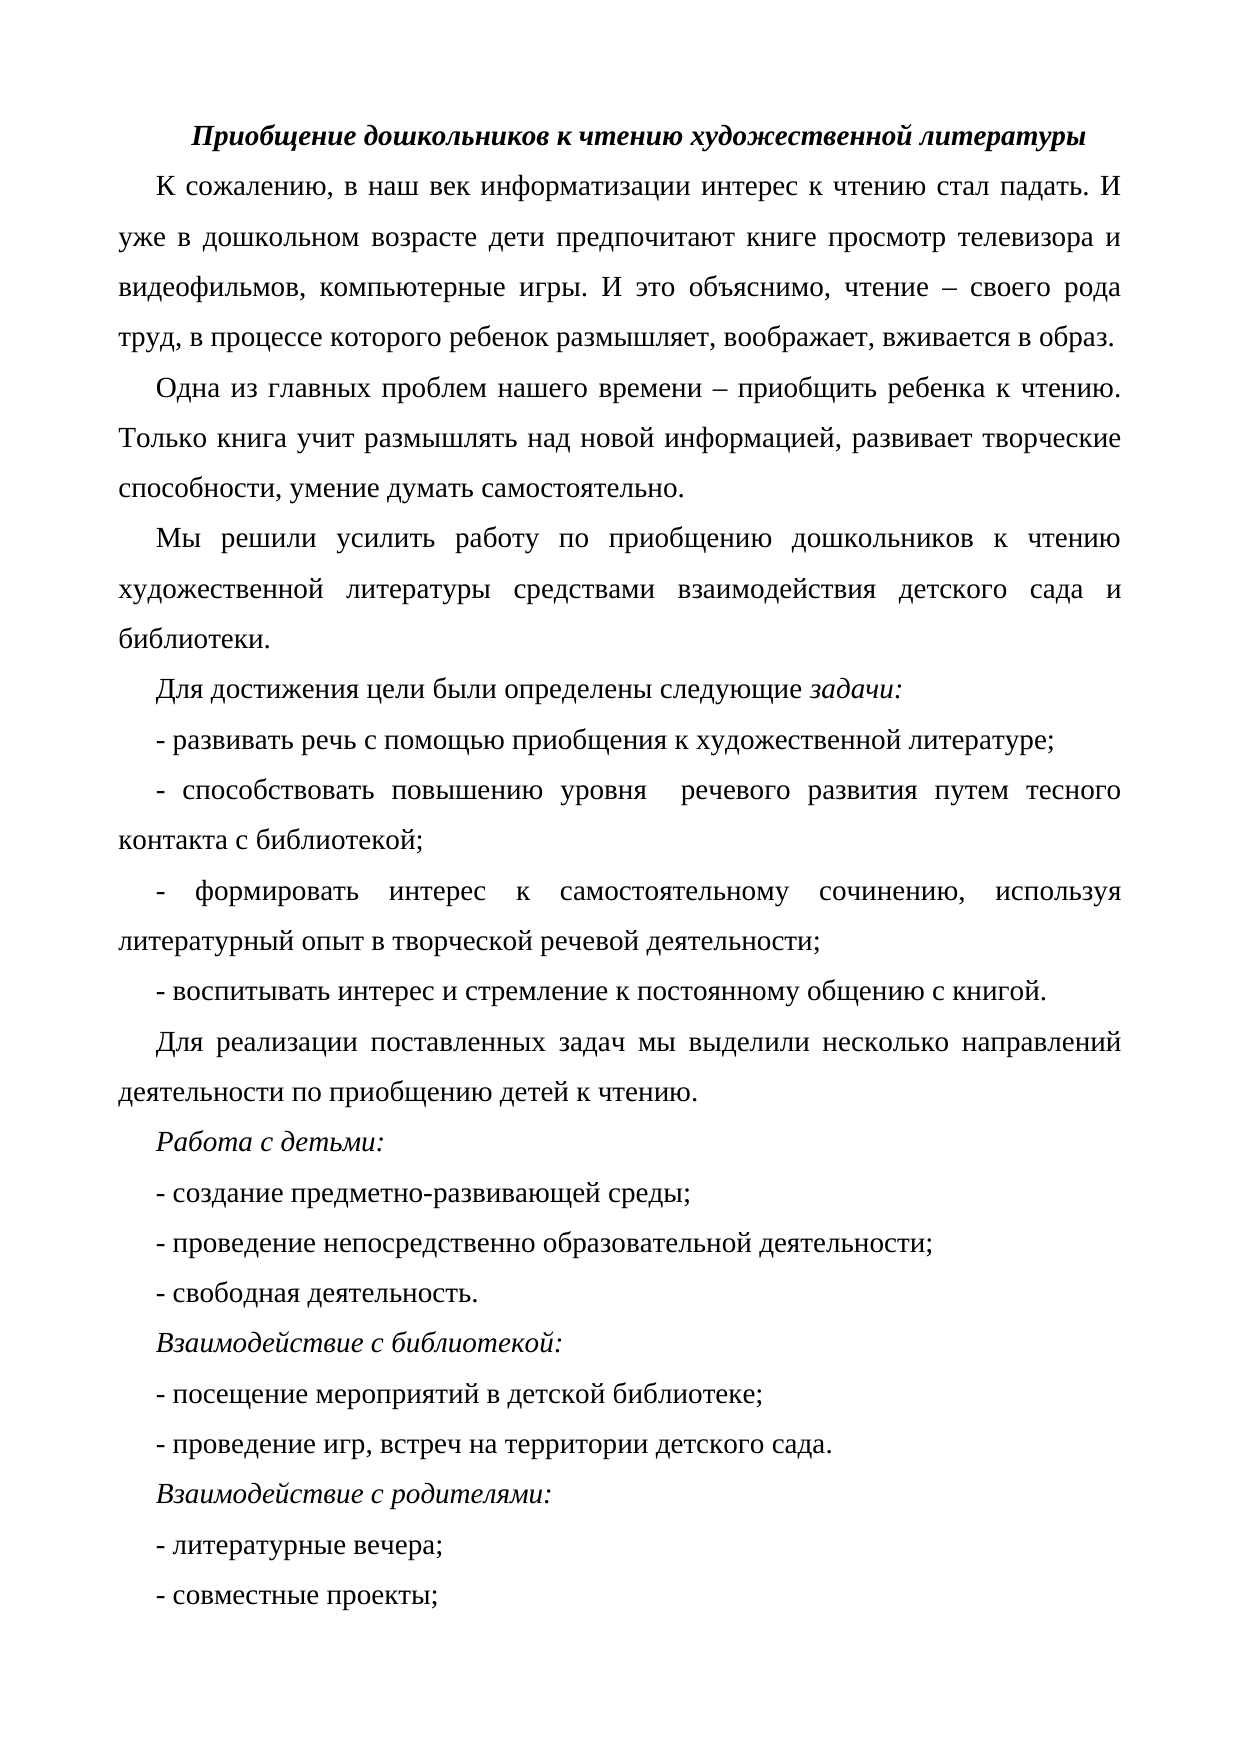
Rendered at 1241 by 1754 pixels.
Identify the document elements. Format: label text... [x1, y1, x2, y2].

text Мы решили усилить работу по приобщению дошкольников к чтению художественной литературы средствами взаимодействия детского сада и библиотеки. [118, 521, 1122, 655]
text - развивать речь с помощью приобщения к художественной литературе; [118, 722, 1122, 755]
text - создание предметно-развивающей среды; [118, 1175, 1122, 1208]
text Работа с детьми: [118, 1124, 1122, 1158]
text - проведение игр, встреч на территории детского сада. [118, 1426, 1122, 1460]
text Для достижения цели были определены следующие задачи: [118, 672, 1122, 705]
text - свободная деятельность. [118, 1275, 1122, 1309]
text Приобщение дошкольников к чтению художественной литературы [118, 118, 1122, 152]
text - совместные проекты; [118, 1577, 1122, 1611]
text - посещение мероприятий в детской библиотеке; [118, 1376, 1122, 1409]
text - проведение непосредственно образовательной деятельности; [118, 1225, 1122, 1258]
text К сожалению, в наш век информатизации интерес к чтению стал падать. И уже в дошкольном возрасте дети предпочитают книге просмотр телевизора и видеофильмов, компьютерные игры. И это объяснимо, чтение – своего рода труд, в процессе которого ребенок размышляет, воображает, вживается в образ. [118, 168, 1122, 353]
text - способствовать повышению уровня речевого развития путем тесного контакта с библиотекой; [118, 772, 1122, 856]
text Для реализации поставленных задач мы выделили несколько направлений деятельности по приобщению детей к чтению. [118, 1024, 1122, 1108]
text Одна из главных проблем нашего времени – приобщить ребенка к чтению. Только книга учит размышлять над новой информацией, развивает творческие способности, умение думать самостоятельно. [118, 370, 1122, 504]
text - формировать интерес к самостоятельному сочинению, используя литературный опыт в творческой речевой деятельности; [118, 873, 1122, 957]
text - литературные вечера; [118, 1527, 1122, 1560]
text Взаимодействие с библиотекой: [118, 1326, 1122, 1359]
text - воспитывать интерес и стремление к постоянному общению с книгой. [118, 973, 1122, 1007]
text Взаимодействие с родителями: [118, 1477, 1122, 1510]
